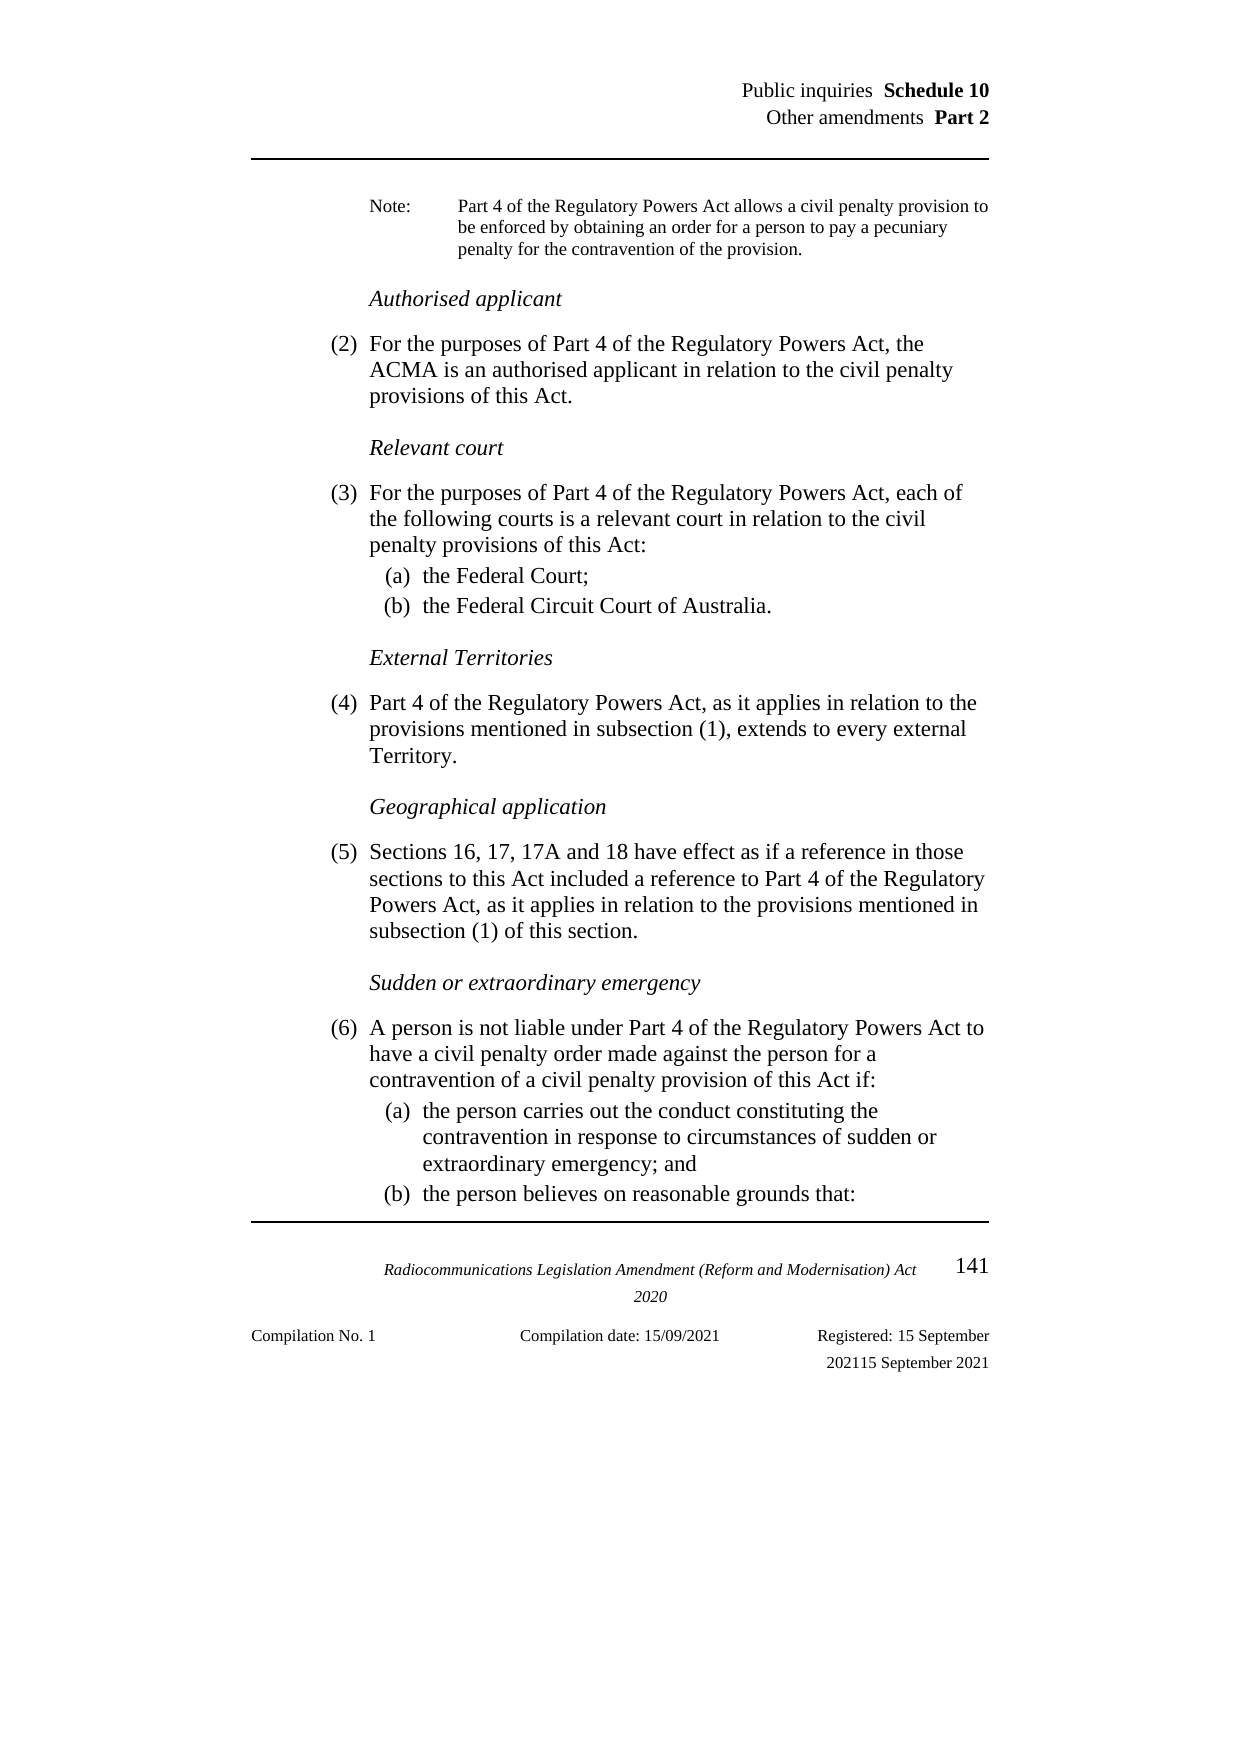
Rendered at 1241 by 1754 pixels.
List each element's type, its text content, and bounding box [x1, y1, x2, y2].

text Geographical application [369, 793, 989, 819]
text Note: Part 4 of the Regulatory Powers Act allows a civil penalty provision to be enforced by obtaining an order for a person to pay a pecuniary penalty for the contravention of the provision. [369, 195, 989, 259]
text (a) the person carries out the conduct constituting the contravention in response to circumstances of sudden or extraordinary emergency; and [251, 1097, 989, 1176]
text (4) Part 4 of the Regulatory Powers Act, as it applies in relation to the provisions mentioned in subsection (1), extends to every external Territory. [251, 689, 989, 768]
text Relevant court [369, 434, 989, 460]
text (b) the person believes on reasonable grounds that: [251, 1180, 989, 1207]
text (3) For the purposes of Part 4 of the Regulatory Powers Act, each of the following courts is a relevant court in relation to the civil penalty provisions of this Act: [251, 479, 989, 558]
text (a) the Federal Court; [251, 562, 989, 588]
text (2) For the purposes of Part 4 of the Regulatory Powers Act, the ACMA is an authorised applicant in relation to the civil penalty provisions of this Act. [251, 330, 989, 409]
text (6) A person is not liable under Part 4 of the Regulatory Powers Act to have a civil penalty order made against the person for a contravention of a civil penalty provision of this Act if: [251, 1014, 989, 1093]
text Sudden or extraordinary emergency [369, 969, 989, 995]
text Authorised applicant [369, 284, 989, 311]
text (5) Sections 16, 17, 17A and 18 have effect as if a reference in those sections to this Act included a reference to Part 4 of the Regulatory Powers Act, as it applies in relation to the provisions mentioned in subsection (1) of this section. [251, 838, 989, 944]
text External Territories [369, 644, 989, 670]
text (b) the Federal Circuit Court of Australia. [251, 593, 989, 619]
